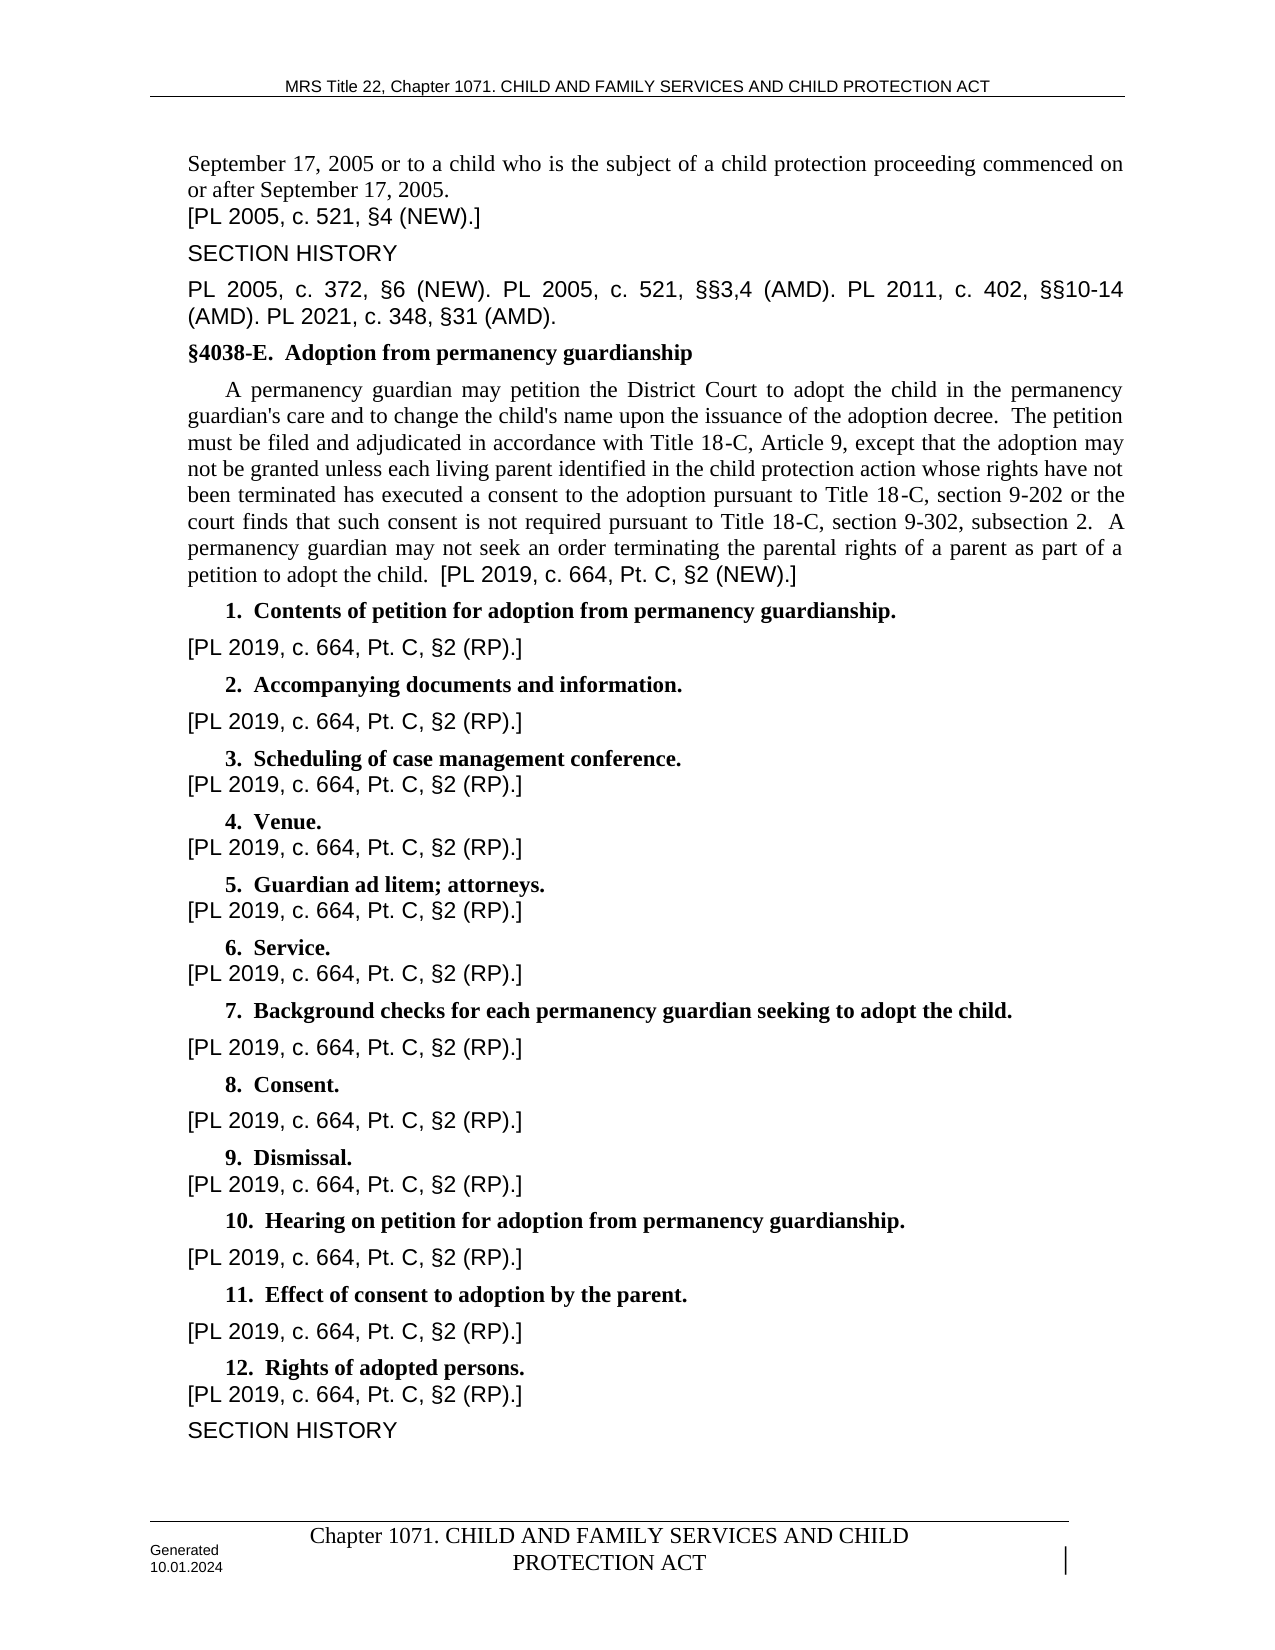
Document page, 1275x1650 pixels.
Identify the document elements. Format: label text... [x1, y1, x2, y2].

text SECTION HISTORY [187, 239, 1125, 266]
text [PL 2019, c. 664, Pt. C, §2 (RP).] [187, 960, 1125, 987]
text §4038-E. Adoption from permanency guardianship [187, 339, 1125, 366]
text 3. Scheduling of case management conference. [187, 744, 1125, 771]
text 7. Background checks for each permanency guardian seeking to adopt the child. [187, 997, 1125, 1023]
text [PL 2005, c. 521, §4 (NEW).] [187, 203, 1125, 229]
text 11. Effect of consent to adoption by the parent. [187, 1281, 1125, 1307]
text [187, 150, 1125, 203]
text 10. Hearing on petition for adoption from permanency guardianship. [187, 1207, 1125, 1234]
text 8. Consent. [187, 1071, 1125, 1097]
text [PL 2019, c. 664, Pt. C, §2 (RP).] [187, 634, 1125, 661]
text 12. Rights of adopted persons. [187, 1354, 1125, 1381]
text 9. Dismissal. [187, 1144, 1125, 1171]
text [PL 2019, c. 664, Pt. C, §2 (RP).] [187, 1318, 1125, 1344]
text SECTION HISTORY [187, 1417, 1125, 1444]
text [PL 2019, c. 664, Pt. C, §2 (RP).] [187, 1381, 1125, 1407]
text [PL 2019, c. 664, Pt. C, §2 (RP).] [187, 771, 1125, 797]
text [PL 2019, c. 664, Pt. C, §2 (RP).] [187, 1107, 1125, 1134]
text [PL 2019, c. 664, Pt. C, §2 (RP).] [187, 1034, 1125, 1060]
text 6. Service. [187, 934, 1125, 960]
text 4. Venue. [187, 808, 1125, 834]
text [PL 2019, c. 664, Pt. C, §2 (RP).] [187, 708, 1125, 734]
text A permanency guardian may petition the District Court to adopt the child in the permanency guardian's care and to change the child's name upon the issuance of the adoption decree. The petition must be filed and adjudicated in accordance with Title 18‑C, Article 9, except that the adoption may not be granted unless each living parent identified in the child protection action whose rights have not been terminated has executed a consent to the adoption pursuant to Title 18‑C, section 9‑202 or the court finds that such consent is not required pursuant to Title 18‑C, section 9‑302, subsection 2. A permanency guardian may not seek an order terminating the parental rights of a parent as part of a petition to adopt the child. [PL 2019, c. 664, Pt. C, §2 (NEW).] [187, 376, 1125, 587]
text [PL 2019, c. 664, Pt. C, §2 (RP).] [187, 1244, 1125, 1270]
text 5. Guardian ad litem; attorneys. [187, 871, 1125, 897]
text PL 2005, c. 372, §6 (NEW). PL 2005, c. 521, §§3,4 (AMD). PL 2011, c. 402, §§10-14 (AMD). PL 2021, c. 348, §31 (AMD). [187, 276, 1125, 329]
text 1. Contents of petition for adoption from permanency guardianship. [187, 597, 1125, 624]
text 2. Accompanying documents and information. [187, 671, 1125, 697]
text [PL 2019, c. 664, Pt. C, §2 (RP).] [187, 897, 1125, 923]
text [PL 2019, c. 664, Pt. C, §2 (RP).] [187, 1171, 1125, 1197]
text [PL 2019, c. 664, Pt. C, §2 (RP).] [187, 834, 1125, 860]
